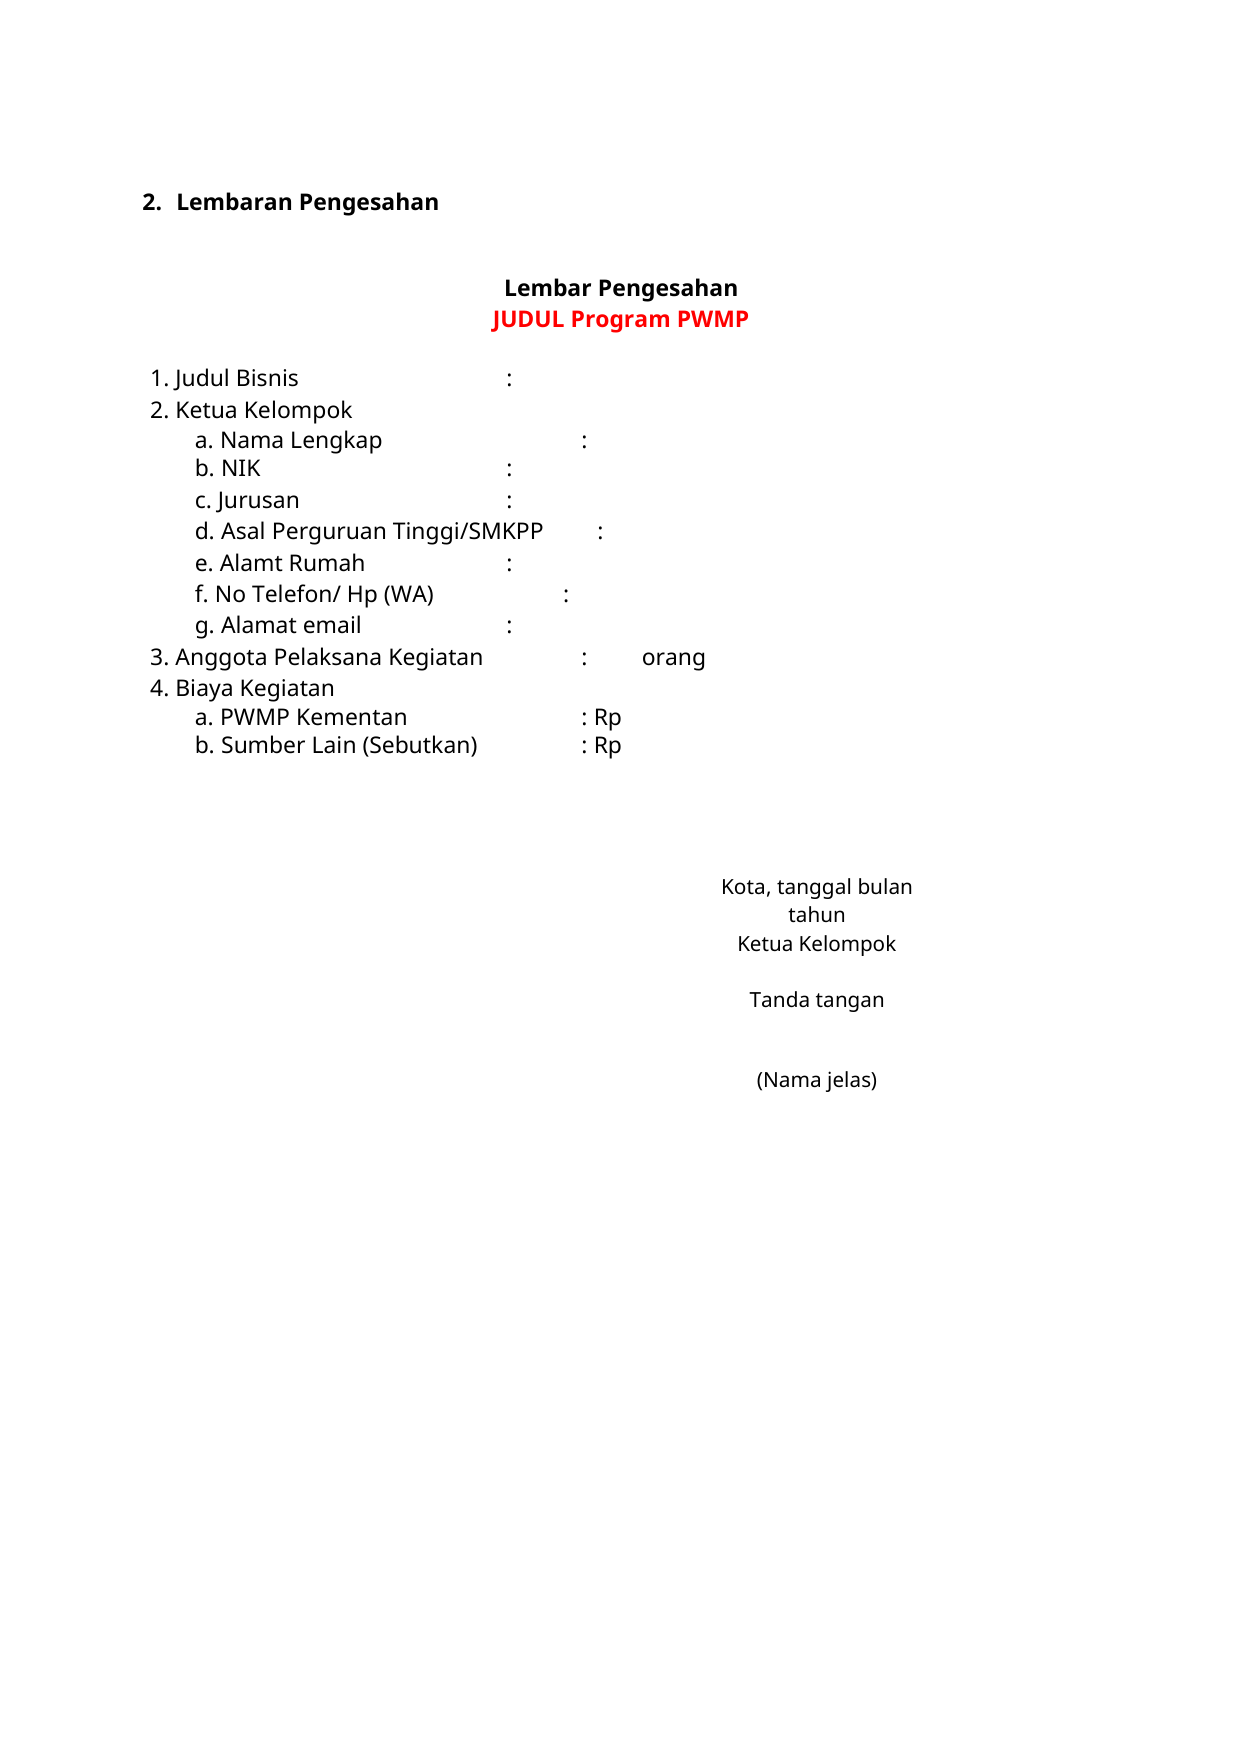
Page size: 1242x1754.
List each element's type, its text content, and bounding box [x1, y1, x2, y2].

text a. Nama Lengkap : [194, 425, 1137, 452]
text Tanda tangan [749, 985, 885, 1013]
text 4. Biaya Kegiatan [150, 672, 1137, 703]
text Ketua Kelompok [716, 929, 917, 957]
text (Nama jelas) [756, 1067, 878, 1092]
text g. Alamat email : [194, 609, 1137, 640]
text b. Sumber Lain (Sebutkan) : Rp [194, 732, 1137, 759]
text f. No Telefon/ Hp (WA) : [194, 578, 1137, 609]
text c. Jurusan : [194, 484, 1137, 515]
text 2. Lembaran Pengesahan [142, 185, 1137, 217]
text JUDUL Program PWMP [341, 303, 901, 334]
text 1. Judul Bisnis : [150, 362, 1137, 393]
text 3. Anggota Pelaksana Kegiatan : orang [150, 641, 1137, 672]
text 2. Ketua Kelompok [150, 393, 1137, 425]
text e. Alamt Rumah : [194, 546, 1137, 578]
text a. PWMP Kementan : Rp [194, 704, 1137, 731]
text Kota, tanggal bulan tahun [693, 872, 941, 929]
text b. NIK : [194, 452, 1137, 484]
text d. Asal Perguruan Tinggi/SMKPP : [194, 515, 1137, 546]
text Lembar Pengesahan [499, 272, 742, 303]
